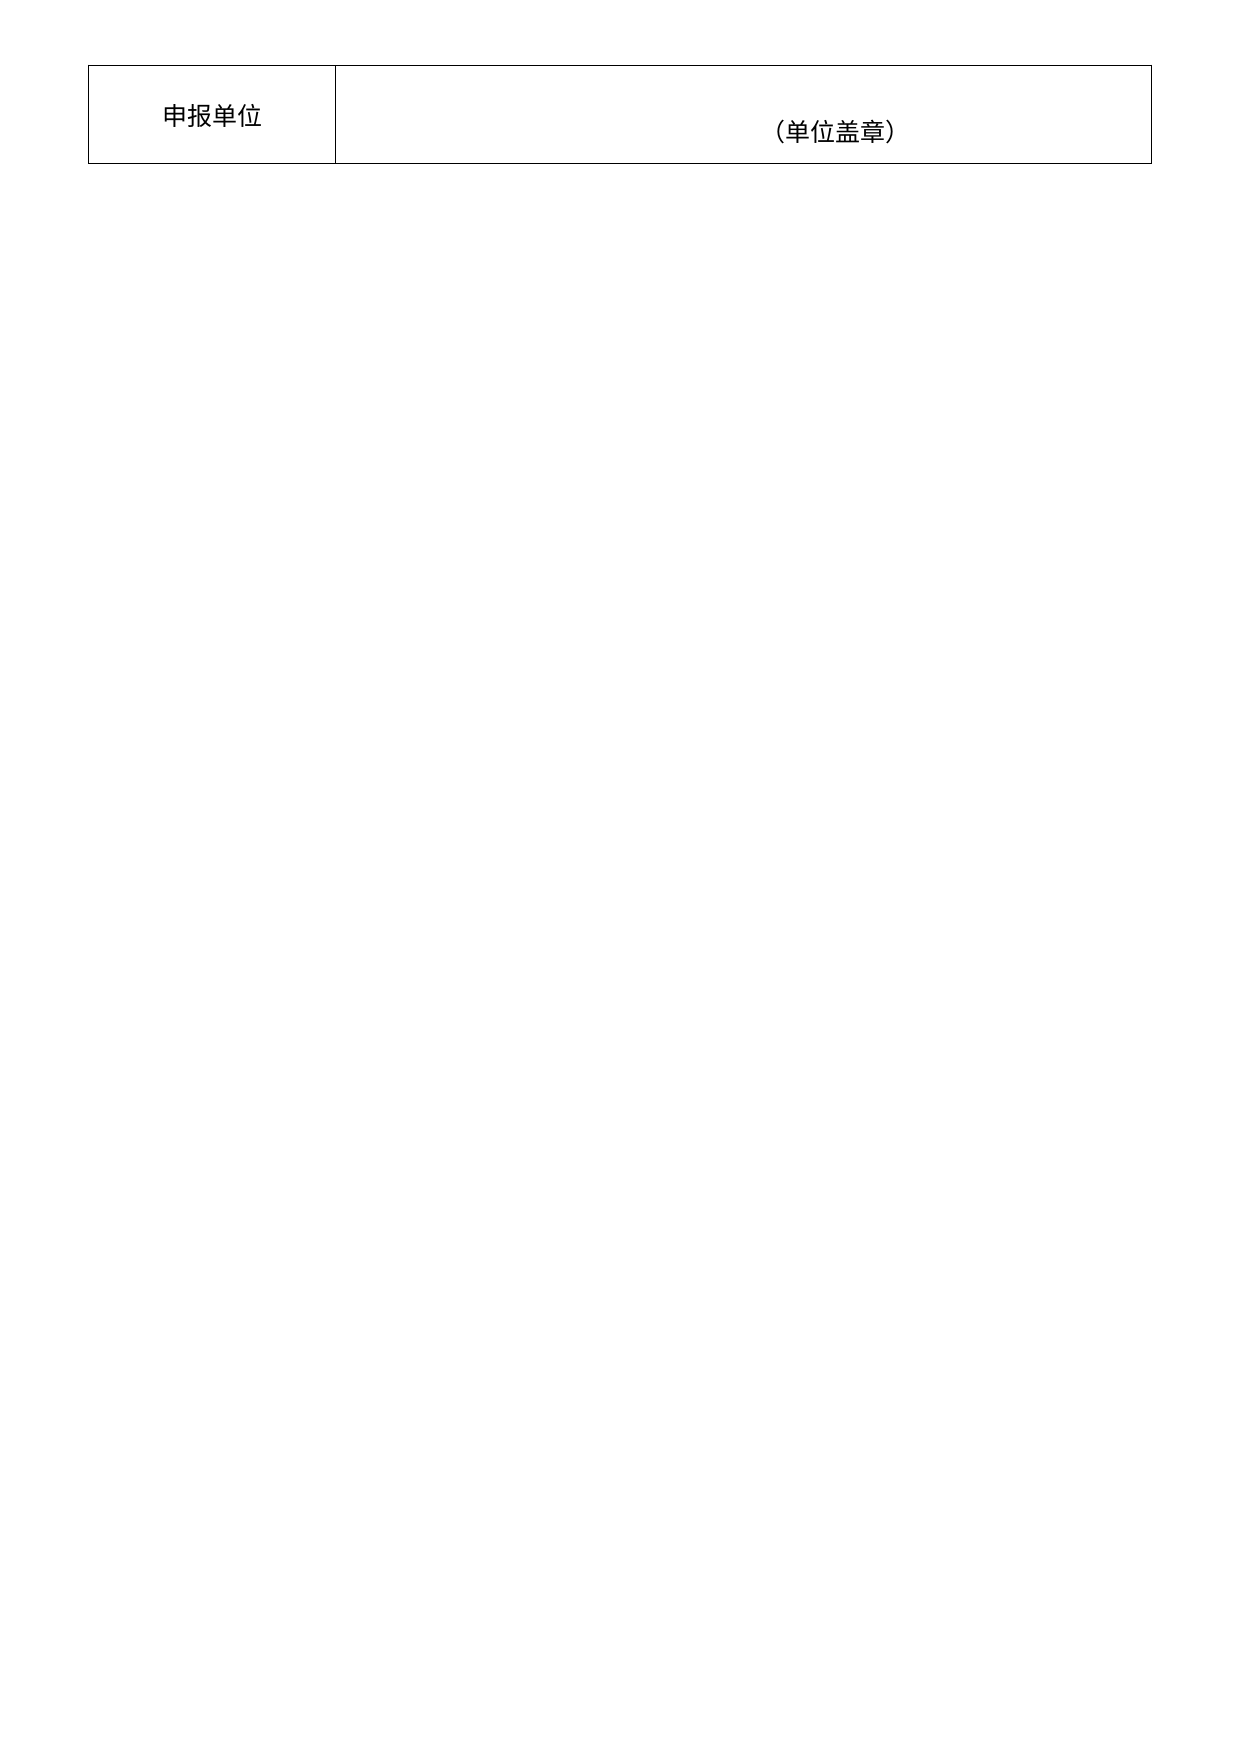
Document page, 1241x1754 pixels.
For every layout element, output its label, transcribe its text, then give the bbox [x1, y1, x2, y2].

table_header 申报单位 [89, 66, 335, 163]
table_header （单位盖章） [336, 66, 1151, 163]
